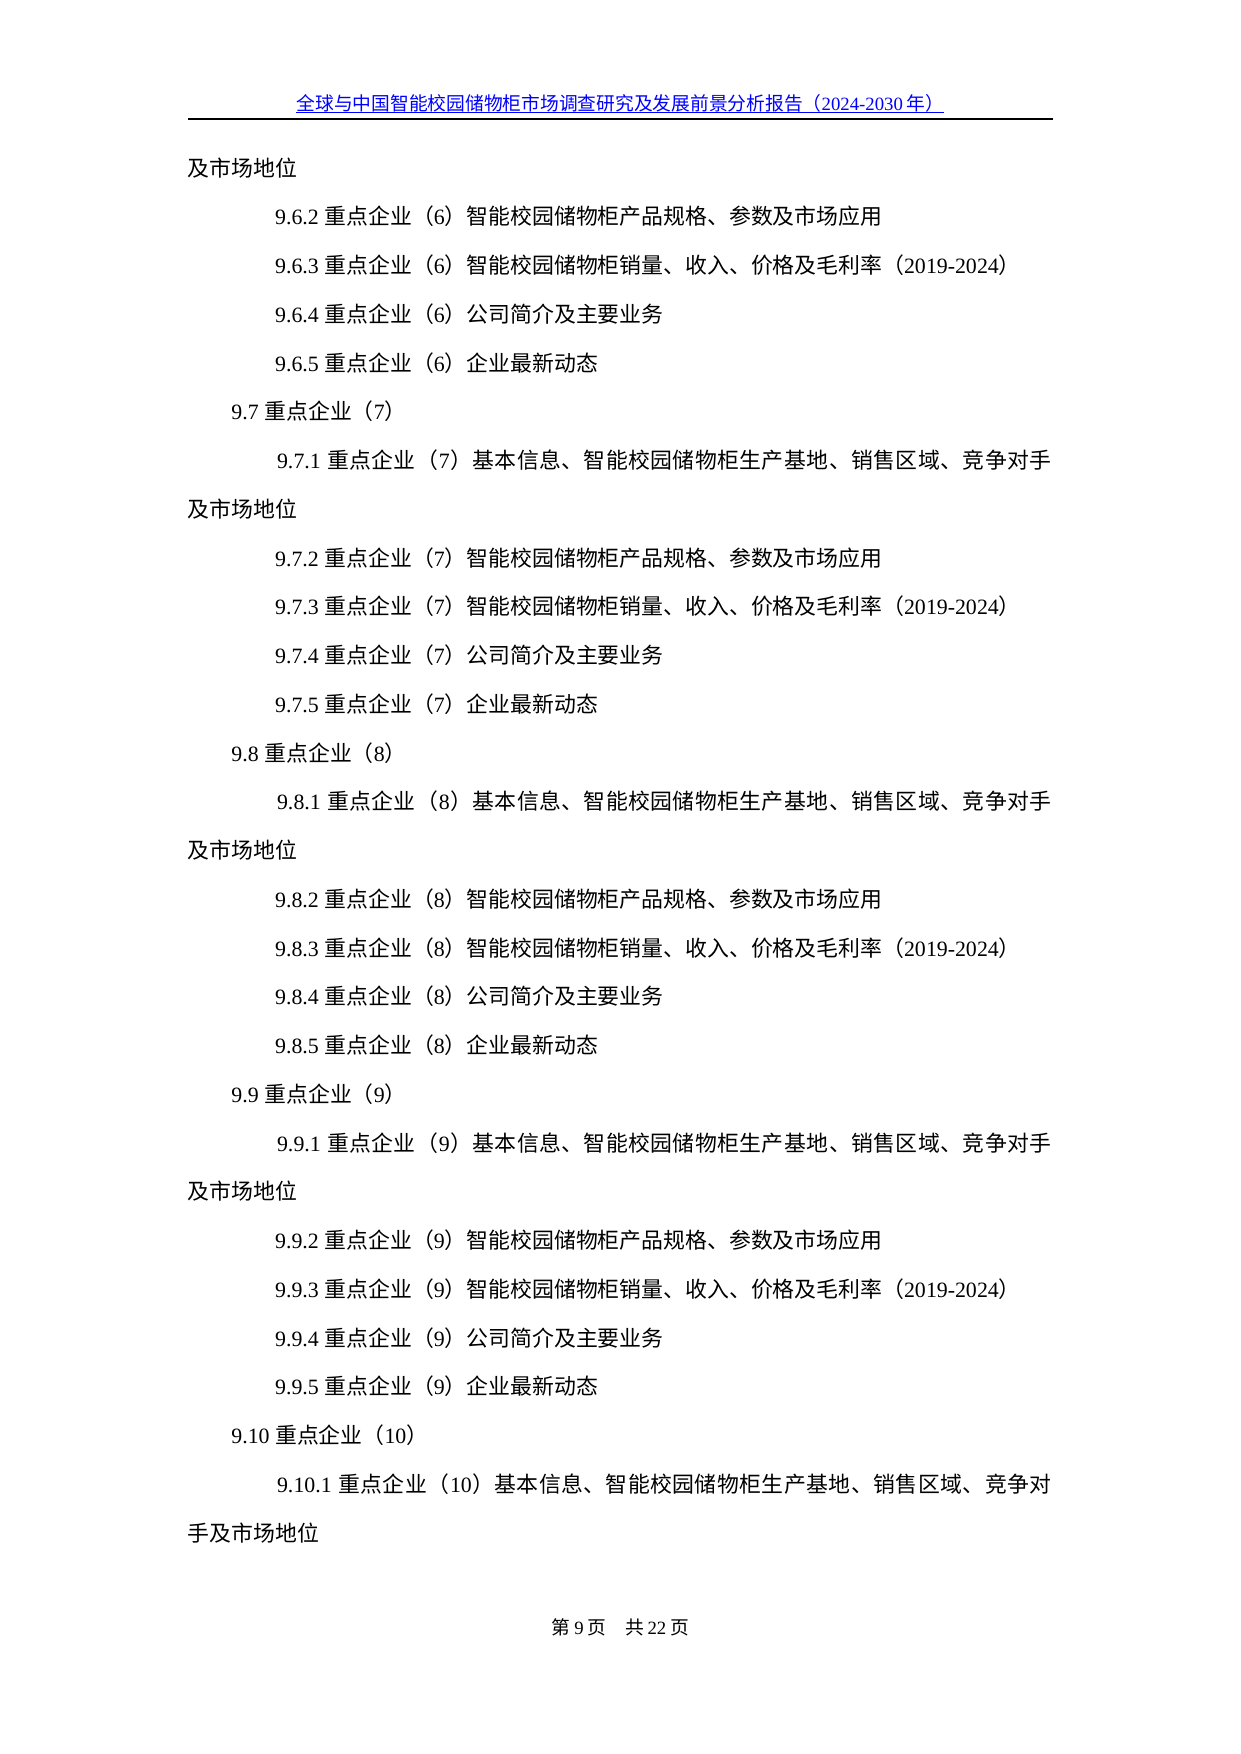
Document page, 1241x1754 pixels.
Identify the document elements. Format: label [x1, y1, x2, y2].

text [187, 150, 1053, 1548]
